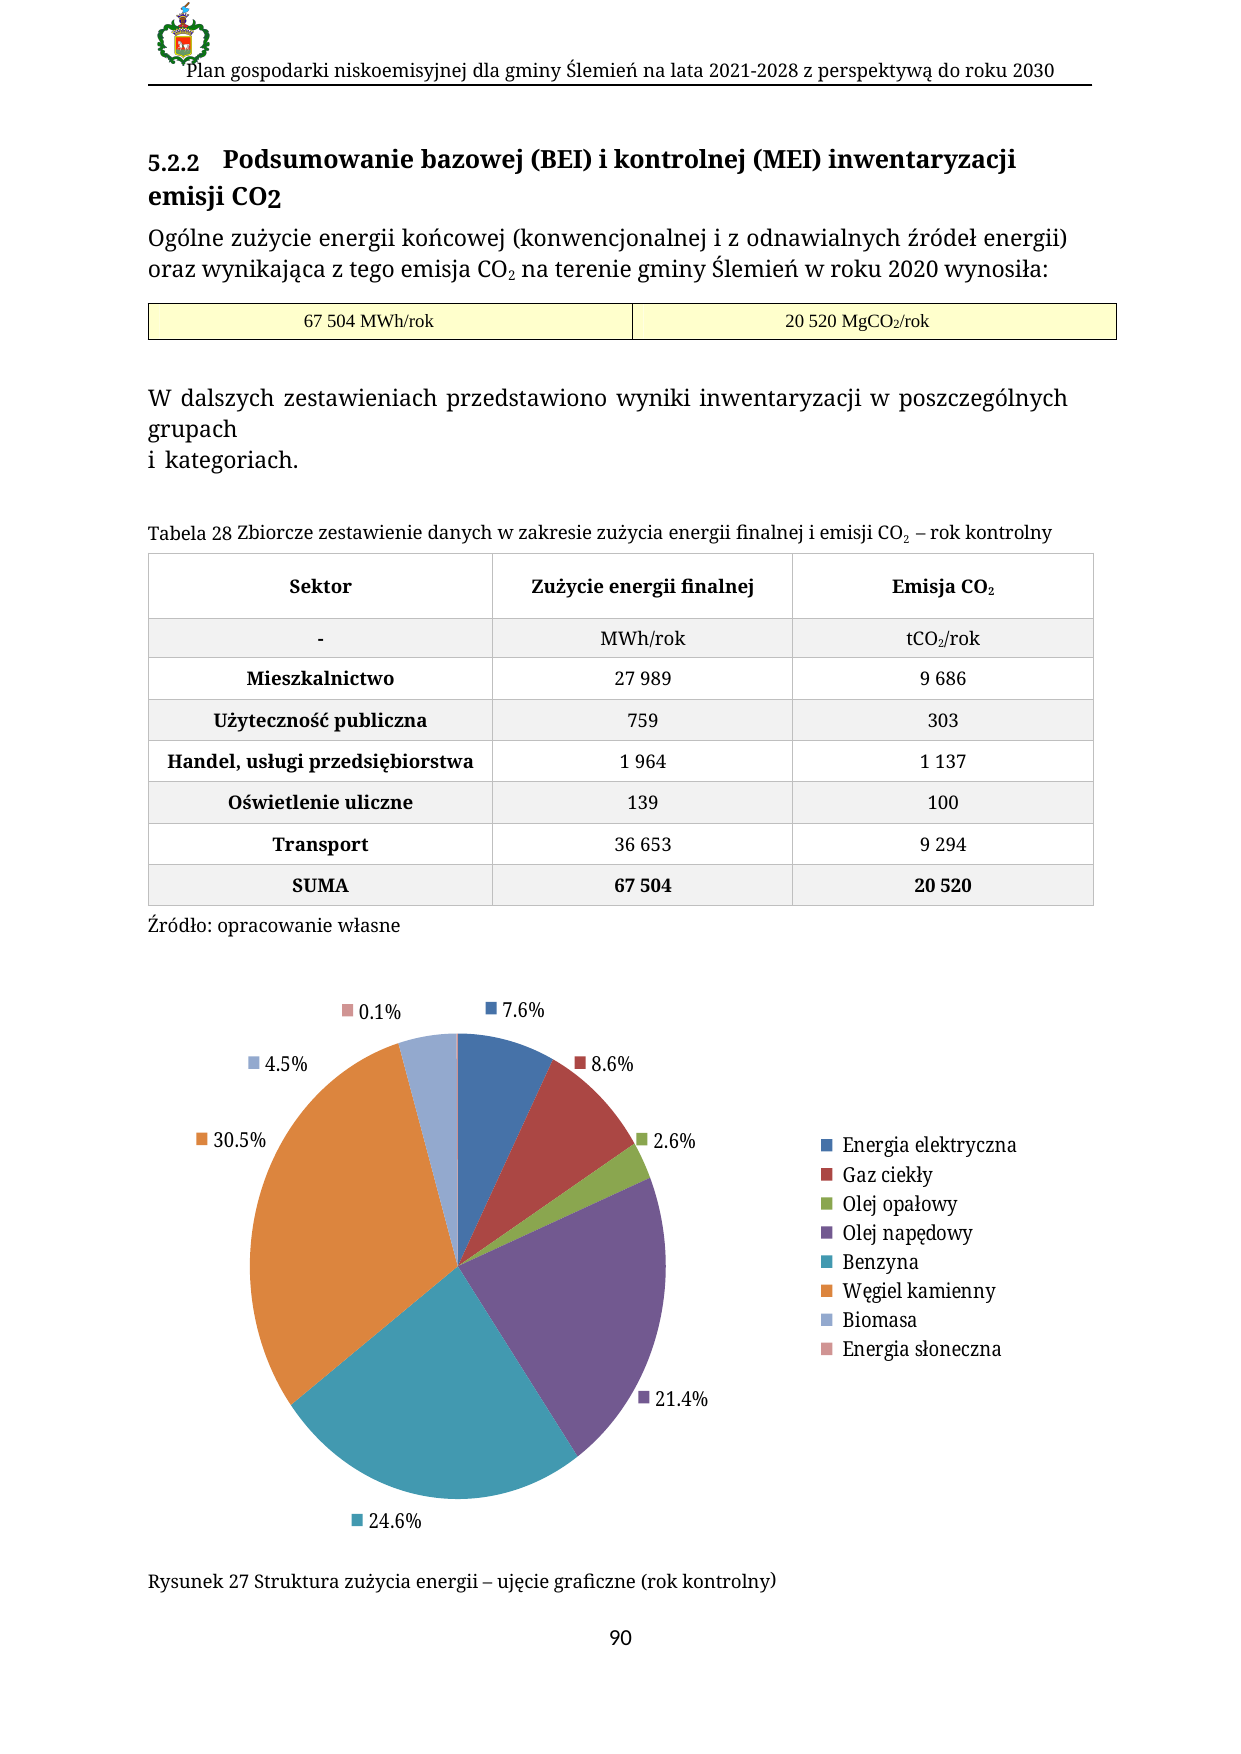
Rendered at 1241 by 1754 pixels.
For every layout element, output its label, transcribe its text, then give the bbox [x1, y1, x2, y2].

table_cell 303 [793, 700, 1093, 740]
table_cell Oświetlenie uliczne [149, 782, 492, 823]
table_cell SUMA [149, 865, 492, 905]
text Tabela 28 Zbiorcze zestawienie danych w zakresie zużycia energii finalnej i emisji CO2 – rok kontrolny [148, 519, 1092, 546]
table_cell Mieszkalnictwo [149, 658, 492, 698]
table_cell MWh/rok [493, 619, 792, 657]
table_header Emisja CO2 [793, 554, 1093, 618]
table_cell 27 989 [493, 658, 792, 698]
text Rysunek 27 Struktura zużycia energii – ujęcie graficzne (rok kontrolny) [148, 1567, 1092, 1594]
table_cell 100 [793, 782, 1093, 823]
table_cell Użyteczność publiczna [149, 700, 492, 740]
table_cell 20 520 [793, 865, 1093, 905]
table_cell 67 504 [493, 865, 792, 905]
text Ogólne zużycie energii końcowej (konwencjonalnej i z odnawialnych źródeł energii) oraz wynikająca z tego emisja CO2 na terenie gminy Ślemień w roku 2020 wynosiła: [148, 222, 1068, 284]
table_cell 9 294 [793, 824, 1093, 864]
table_cell 36 653 [493, 824, 792, 864]
table_cell 1 964 [493, 741, 792, 781]
table_header Sektor [149, 554, 492, 618]
picture [157, 2, 210, 66]
subtitle Podsumowanie bazowej (BEI) i kontrolnej (MEI) inwentaryzacji emisji CO2 [148, 142, 1092, 216]
table_cell Transport [149, 824, 492, 864]
table_header Zużycie energii finalnej [493, 554, 792, 618]
table_cell 759 [493, 700, 792, 740]
table_cell 139 [493, 782, 792, 823]
table_cell tCO2/rok [793, 619, 1093, 657]
text W dalszych zestawieniach przedstawiono wyniki inwentaryzacji w poszczególnych grupach i kategoriach. [148, 382, 1068, 476]
table_cell Handel, usługi przedsiębiorstwa [149, 741, 492, 781]
table_cell 1 137 [793, 741, 1093, 781]
table_cell - [149, 619, 492, 657]
text Źródło: opracowanie własne [148, 913, 1092, 938]
table_cell 9 686 [793, 658, 1093, 698]
